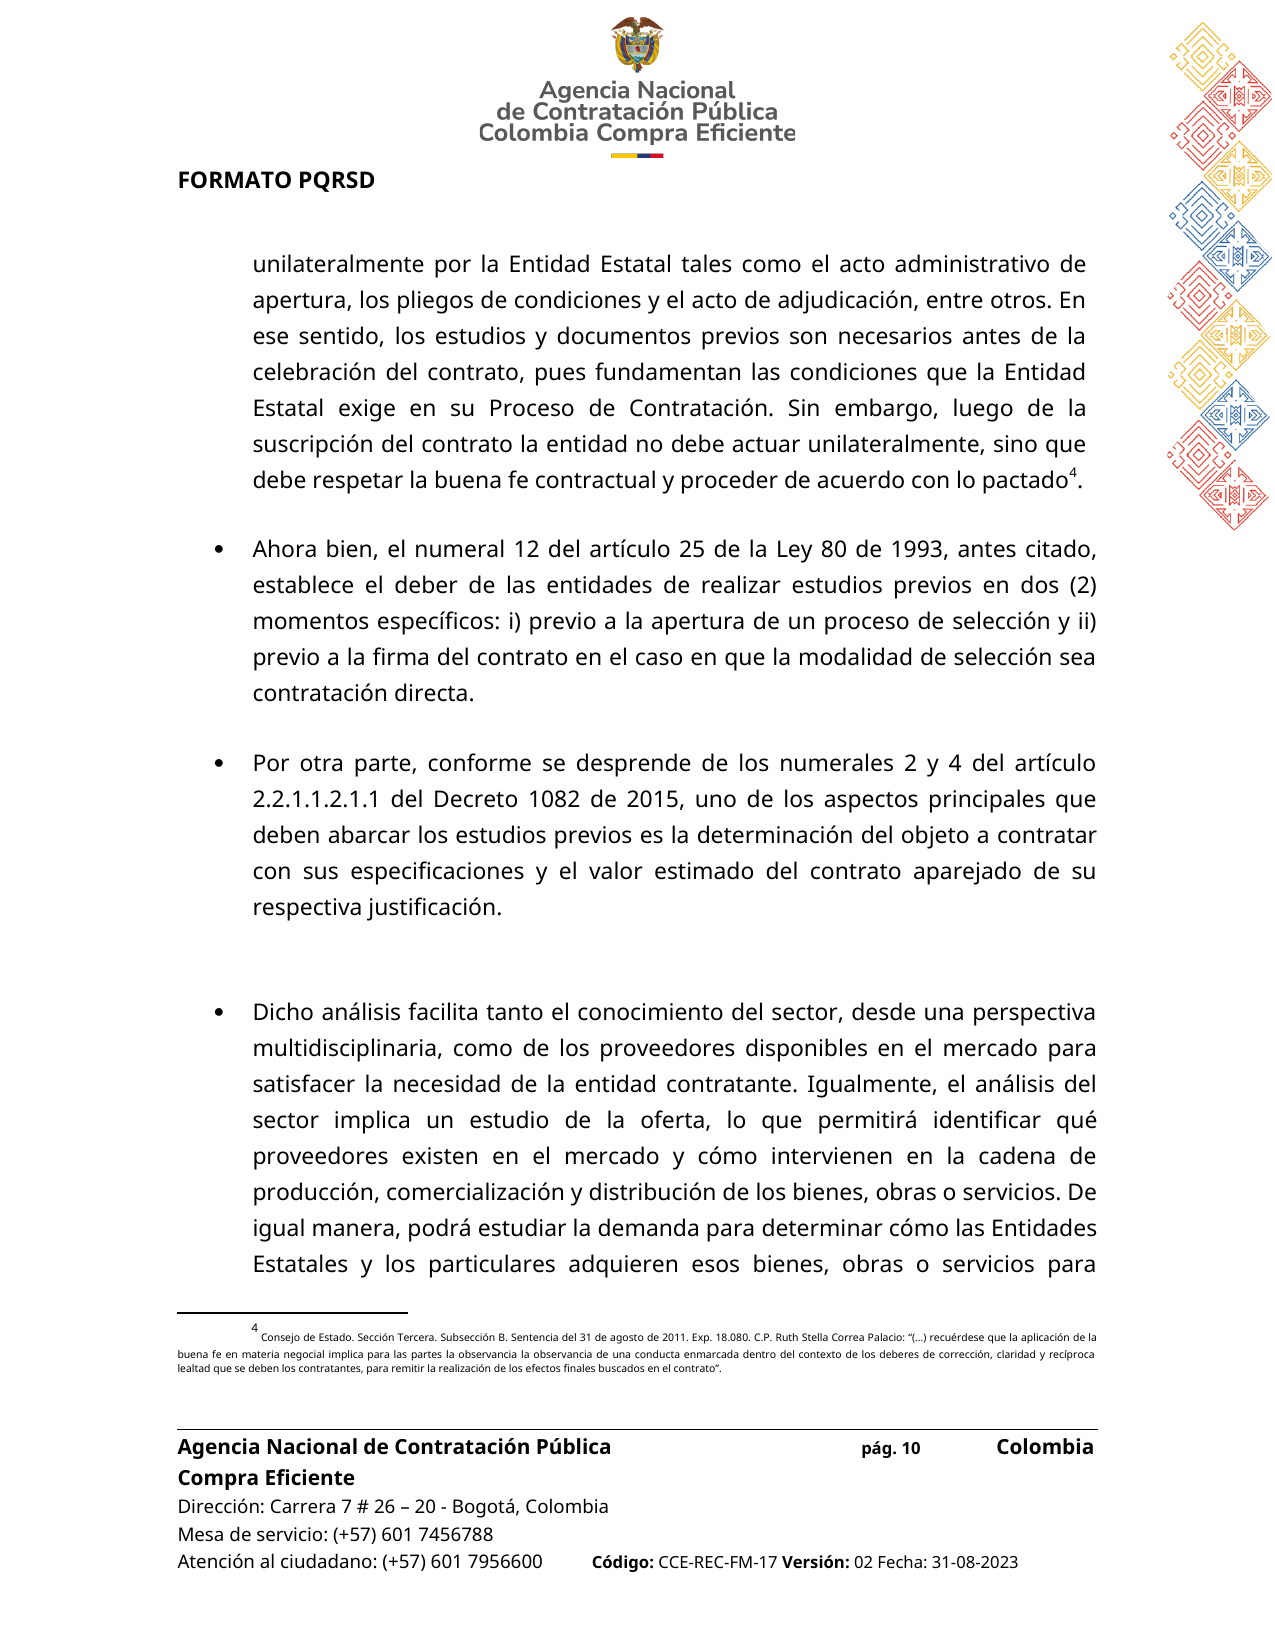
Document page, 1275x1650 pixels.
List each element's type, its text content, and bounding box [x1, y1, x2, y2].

list Ahora bien, el numeral 12 del artículo 25 de la Ley 80 de 1993, antes citado, establece el deber de las entidades de realizar estudios previos en dos (2) momentos específicos: i) previo a la apertura de un proceso de selección y ii) previo a la firma del contrato en el caso en que la modalidad de selección sea contratación directa. [215, 533, 1098, 708]
picture [1165, 22, 1272, 528]
picture [479, 17, 796, 158]
list Por otra parte, conforme se desprende de los numerales 2 y 4 del artículo 2.2.1.1.2.1.1 del Decreto 1082 de 2015, uno de los aspectos principales que deben abarcar los estudios previos es la determinación del objeto a contratar con sus especificaciones y el valor estimado del contrato aparejado de su respectiva justificación. [215, 747, 1098, 922]
